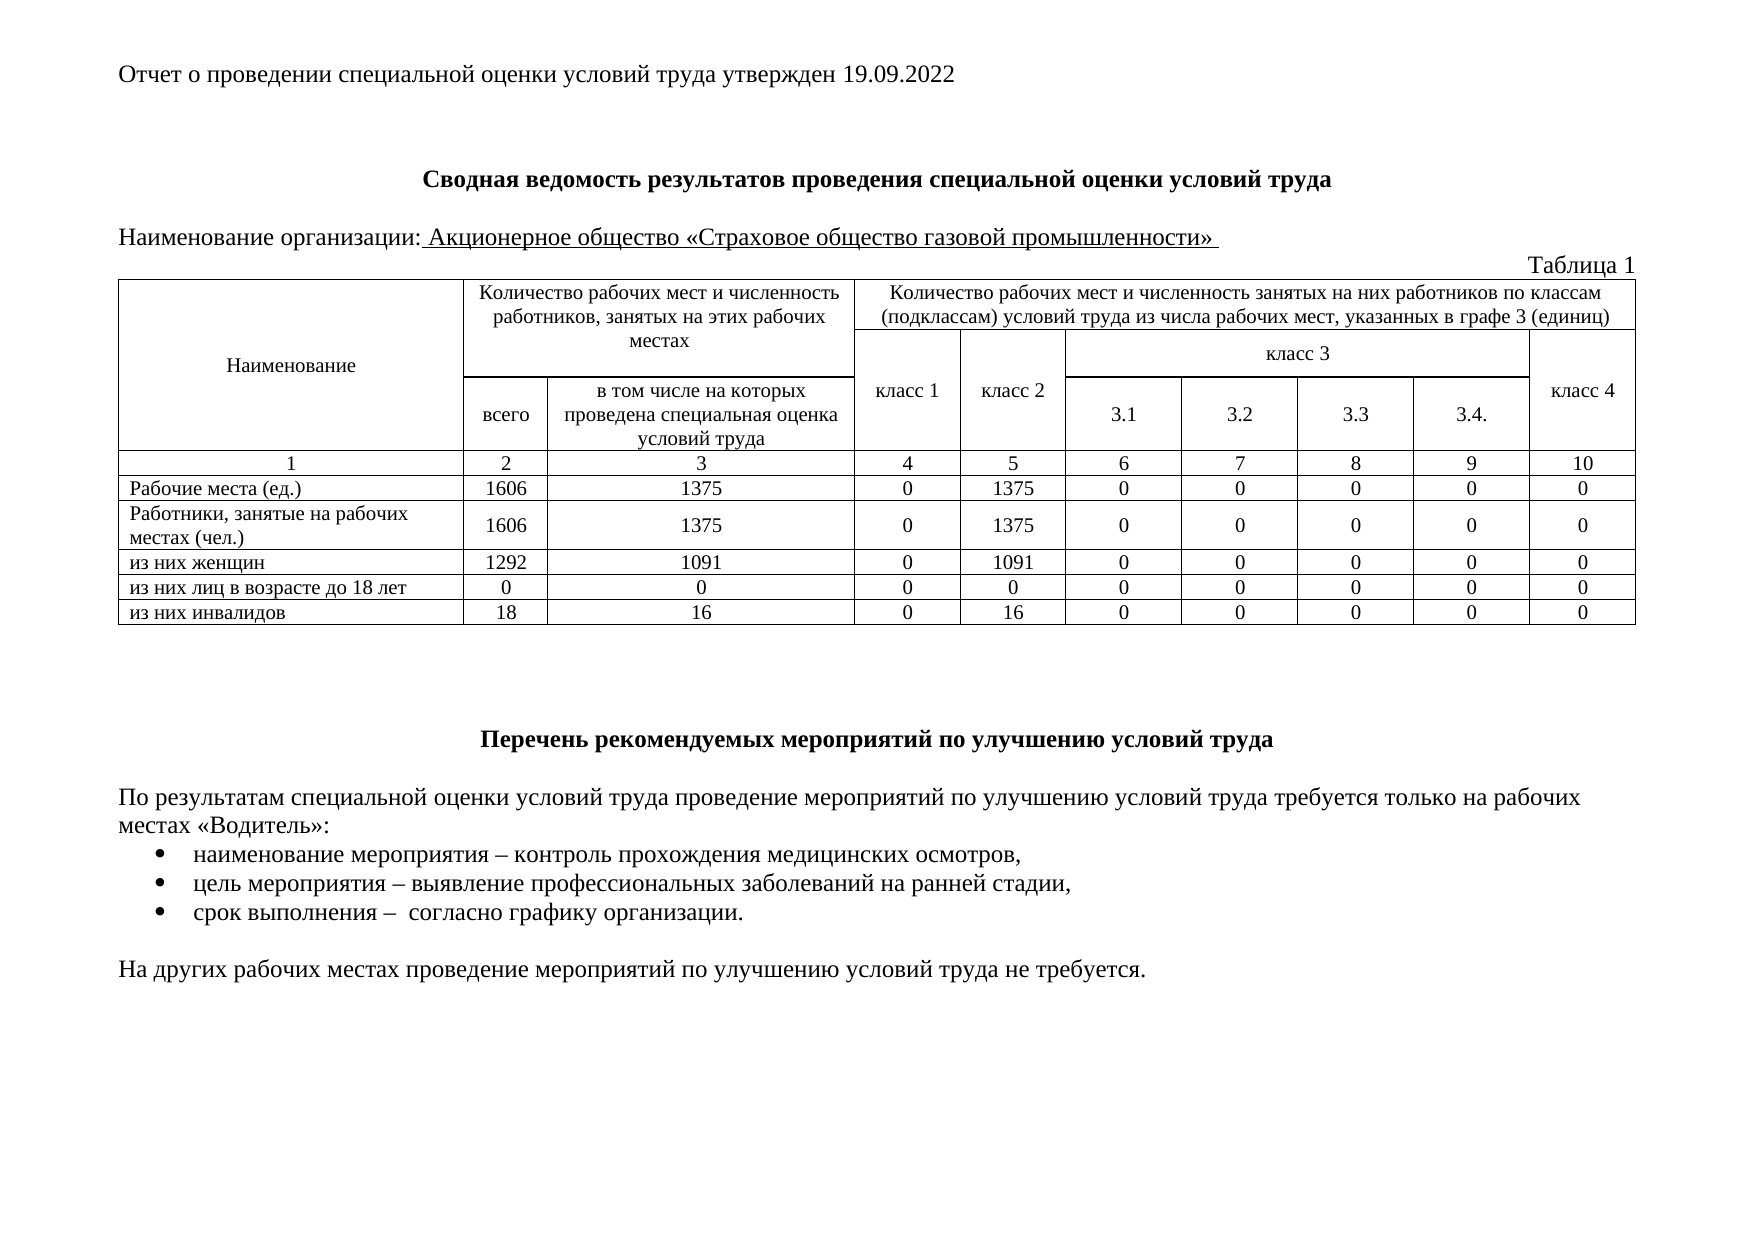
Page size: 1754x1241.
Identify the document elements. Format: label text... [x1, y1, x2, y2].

table_cell 0 [1530, 501, 1635, 549]
table_cell 0 [1414, 575, 1529, 599]
table_cell Работники, занятые на рабочих местах (чел.) [119, 501, 463, 549]
table_cell 3.2 [1182, 378, 1297, 450]
table_cell 0 [1066, 550, 1181, 574]
table_cell 8 [1298, 451, 1413, 475]
table_cell 1375 [961, 476, 1065, 500]
table_cell 1091 [961, 550, 1065, 574]
table_cell 3.3 [1298, 378, 1413, 450]
table_cell 1375 [548, 476, 854, 500]
text Таблица 1 [118, 250, 1636, 279]
list наименование мероприятия – контроль прохождения медицинских осмотров, [156, 839, 1636, 868]
table_cell 16 [961, 600, 1065, 624]
table_cell 0 [1530, 575, 1635, 599]
table_cell 0 [1414, 501, 1529, 549]
table_cell класс 3 [1066, 330, 1529, 376]
table_cell 0 [1414, 550, 1529, 574]
table_cell из них женщин [119, 550, 463, 574]
table_cell 0 [1066, 501, 1181, 549]
table_cell 0 [1182, 550, 1297, 574]
table_cell 1292 [464, 550, 547, 574]
table_cell 0 [1298, 501, 1413, 549]
table_cell 0 [1298, 575, 1413, 599]
table_cell класс 1 [855, 330, 960, 450]
table_header Наименование [119, 280, 463, 450]
table_cell класс 4 [1530, 330, 1635, 450]
table_cell 0 [1182, 600, 1297, 624]
table_cell 3.1 [1066, 378, 1181, 450]
table_cell 1375 [961, 501, 1065, 549]
table_header Количество рабочих мест и численность работников, занятых на этих рабочих местах [464, 280, 854, 376]
table_cell 0 [1298, 476, 1413, 500]
table_cell 1 [119, 451, 463, 475]
table_cell 0 [855, 575, 960, 599]
table_cell 0 [1414, 476, 1529, 500]
table_cell 0 [961, 575, 1065, 599]
table_cell 3 [548, 451, 854, 475]
table_cell 3.4. [1414, 378, 1529, 450]
table_cell 4 [855, 451, 960, 475]
table_cell класс 2 [961, 330, 1065, 450]
table_cell 1606 [464, 476, 547, 500]
text Перечень рекомендуемых мероприятий по улучшению условий труда [118, 724, 1636, 753]
table_cell 0 [1182, 575, 1297, 599]
table_cell 0 [855, 550, 960, 574]
table_cell из них лиц в возрасте до 18 лет [119, 575, 463, 599]
list срок выполнения – согласно графику организации. [156, 897, 1636, 925]
table_cell 0 [855, 501, 960, 549]
table_cell 5 [961, 451, 1065, 475]
table_cell 0 [1066, 476, 1181, 500]
list цель мероприятия – выявление профессиональных заболеваний на ранней стадии, [156, 868, 1636, 897]
text На других рабочих местах проведение мероприятий по улучшению условий труда не требуется. [118, 954, 1636, 983]
table_cell 0 [855, 600, 960, 624]
table_cell 0 [1530, 600, 1635, 624]
table_cell 6 [1066, 451, 1181, 475]
table_cell 0 [1066, 575, 1181, 599]
table_header Количество рабочих мест и численность занятых на них работников по классам (подклассам) условий труда из числа рабочих мест, указанных в графе 3 (единиц) [855, 280, 1635, 329]
table_cell из них инвалидов [119, 600, 463, 624]
text Наименование организации: Акционерное общество «Страховое общество газовой промышленности» [118, 222, 1636, 250]
table_cell 0 [1530, 476, 1635, 500]
table_cell 0 [1182, 476, 1297, 500]
table_cell 2 [464, 451, 547, 475]
table_cell всего [464, 378, 547, 450]
table_cell 0 [1298, 600, 1413, 624]
text По результатам специальной оценки условий труда проведение мероприятий по улучшению условий труда требуется только на рабочих местах «Водитель»: [118, 782, 1636, 839]
table_cell 0 [1182, 501, 1297, 549]
table_cell 0 [855, 476, 960, 500]
table_cell 7 [1182, 451, 1297, 475]
table_cell Рабочие места (ед.) [119, 476, 463, 500]
table_cell 0 [1066, 600, 1181, 624]
table_cell 0 [464, 575, 547, 599]
text Отчет о проведении специальной оценки условий труда утвержден 19.09.2022 [118, 59, 1636, 88]
table_cell 1375 [548, 501, 854, 549]
table_cell 0 [548, 575, 854, 599]
table_cell 1091 [548, 550, 854, 574]
table_cell 0 [1298, 550, 1413, 574]
table_cell 18 [464, 600, 547, 624]
table_cell 9 [1414, 451, 1529, 475]
table_cell в том числе на которых проведена специальная оценка условий труда [548, 378, 854, 450]
text Сводная ведомость результатов проведения специальной оценки условий труда [118, 164, 1636, 193]
table_cell 16 [548, 600, 854, 624]
table_cell 0 [1530, 550, 1635, 574]
table_cell 10 [1530, 451, 1635, 475]
table_cell 1606 [464, 501, 547, 549]
table_cell 0 [1414, 600, 1529, 624]
